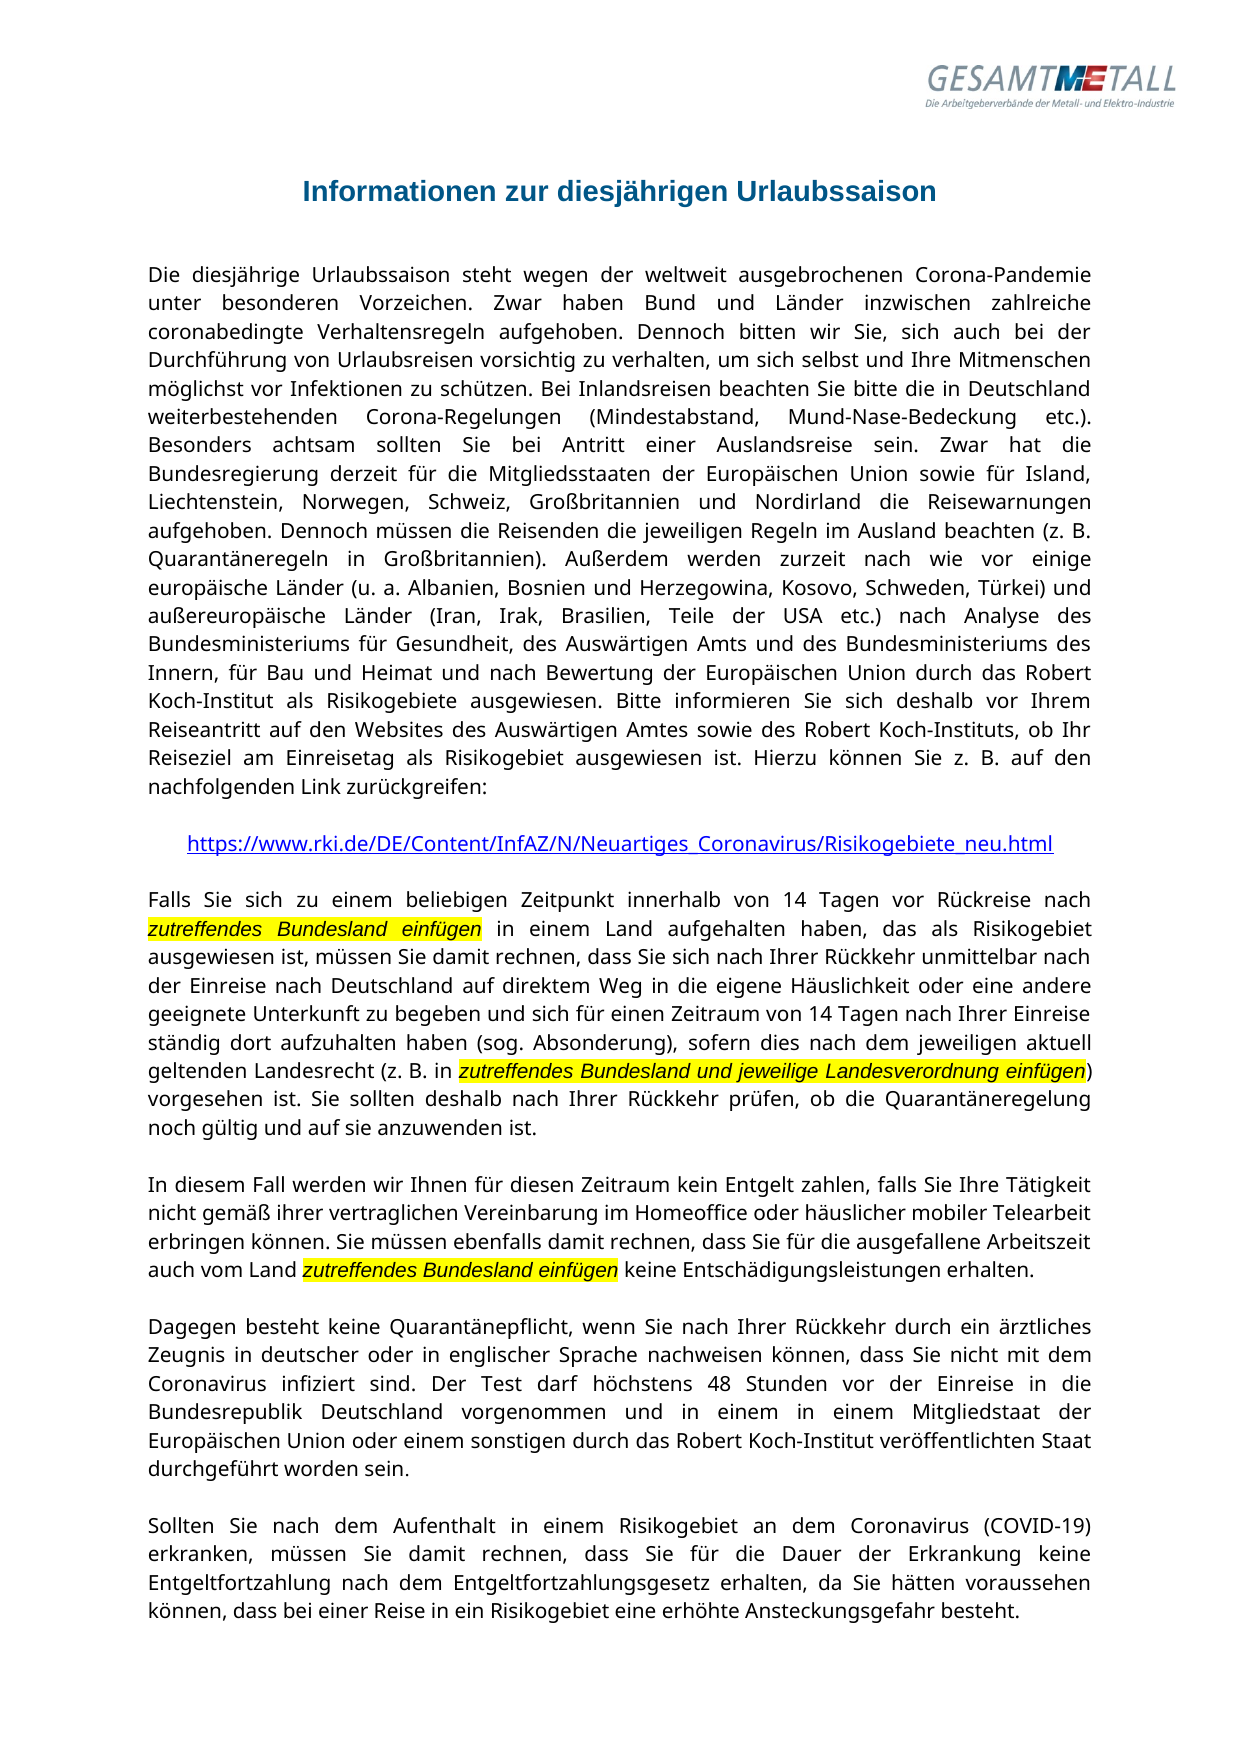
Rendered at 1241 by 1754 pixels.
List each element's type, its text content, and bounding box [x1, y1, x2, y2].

text Informationen zur diesjährigen Urlaubssaison [148, 174, 1092, 208]
text In diesem Fall werden wir Ihnen für diesen Zeitraum kein Entgelt zahlen, falls Sie Ihre Tätigkeit nicht gemäß ihrer vertraglichen Vereinbarung im Homeoffice oder häuslicher mobiler Telearbeit erbringen können. Sie müssen ebenfalls damit rechnen, dass Sie für die ausgefallene Arbeitszeit auch vom Land zutreffendes Bundesland einfügen keine Entschädigungsleistungen erhalten. [148, 1170, 1092, 1284]
text Falls Sie sich zu einem beliebigen Zeitpunkt innerhalb von 14 Tagen vor Rückreise nach zutreffendes Bundesland einfügen in einem Land aufgehalten haben, das als Risikogebiet ausgewiesen ist, müssen Sie damit rechnen, dass Sie sich nach Ihrer Rückkehr unmittelbar nach der Einreise nach Deutschland auf direktem Weg in die eigene Häuslichkeit oder eine andere geeignete Unterkunft zu begeben und sich für einen Zeitraum von 14 Tagen nach Ihrer Einreise ständig dort aufzuhalten haben (sog. Absonderung), sofern dies nach dem jeweiligen aktuell geltenden Landesrecht (z. B. in zutreffendes Bundesland und jeweilige Landesverordnung einfügen) vorgesehen ist. Sie sollten deshalb nach Ihrer Rückkehr prüfen, ob die Quarantäneregelung noch gültig und auf sie anzuwenden ist. [148, 886, 1092, 1141]
text https://www.rki.de/DE/Content/InfAZ/N/Neuartiges_Coronavirus/Risikogebiete_neu.html [148, 829, 1092, 857]
text Dagegen besteht keine Quarantänepflicht, wenn Sie nach Ihrer Rückkehr durch ein ärztliches Zeugnis in deutscher oder in englischer Sprache nachweisen können, dass Sie nicht mit dem Coronavirus infiziert sind. Der Test darf höchstens 48 Stunden vor der Einreise in die Bundesrepublik Deutschland vorgenommen und in einem in einem Mitgliedstaat der Europäischen Union oder einem sonstigen durch das Robert Koch-Institut veröffentlichten Staat durchgeführt worden sein. [148, 1312, 1092, 1483]
text Sollten Sie nach dem Aufenthalt in einem Risikogebiet an dem Coronavirus (COVID-19) erkranken, müssen Sie damit rechnen, dass Sie für die Dauer der Erkrankung keine Entgeltfortzahlung nach dem Entgeltfortzahlungsgesetz erhalten, da Sie hätten voraussehen können, dass bei einer Reise in ein Risikogebiet eine erhöhte Ansteckungsgefahr besteht. [148, 1511, 1092, 1625]
picture [925, 65, 1176, 109]
text Die diesjährige Urlaubssaison steht wegen der weltweit ausgebrochenen Corona-Pandemie unter besonderen Vorzeichen. Zwar haben Bund und Länder inzwischen zahlreiche coronabedingte Verhaltensregeln aufgehoben. Dennoch bitten wir Sie, sich auch bei der Durchführung von Urlaubsreisen vorsichtig zu verhalten, um sich selbst und Ihre Mitmenschen möglichst vor Infektionen zu schützen. Bei Inlandsreisen beachten Sie bitte die in Deutschland weiterbestehenden Corona-Regelungen (Mindestabstand, Mund-Nase-Bedeckung etc.). Besonders achtsam sollten Sie bei Antritt einer Auslandsreise sein. Zwar hat die Bundesregierung derzeit für die Mitgliedsstaaten der Europäischen Union sowie für Island, Liechtenstein, Norwegen, Schweiz, Großbritannien und Nordirland die Reisewarnungen aufgehoben. Dennoch müssen die Reisenden die jeweiligen Regeln im Ausland beachten (z. B. Quarantäneregeln in Großbritannien). Außerdem werden zurzeit nach wie vor einige europäische Länder (u. a. Albanien, Bosnien und Herzegowina, Kosovo, Schweden, Türkei) und außereuropäische Länder (Iran, Irak, Brasilien, Teile der USA etc.) nach Analyse des Bundesministeriums für Gesundheit, des Auswärtigen Amts und des Bundesministeriums des Innern, für Bau und Heimat und nach Bewertung der Europäischen Union durch das Robert Koch-Institut als Risikogebiete ausgewiesen. Bitte informieren Sie sich deshalb vor Ihrem Reiseantritt auf den Websites des Auswärtigen Amtes sowie des Robert Koch-Instituts, ob Ihr Reiseziel am Einreisetag als Risikogebiet ausgewiesen ist. Hierzu können Sie z. B. auf den nachfolgenden Link zurückgreifen: [148, 260, 1092, 800]
